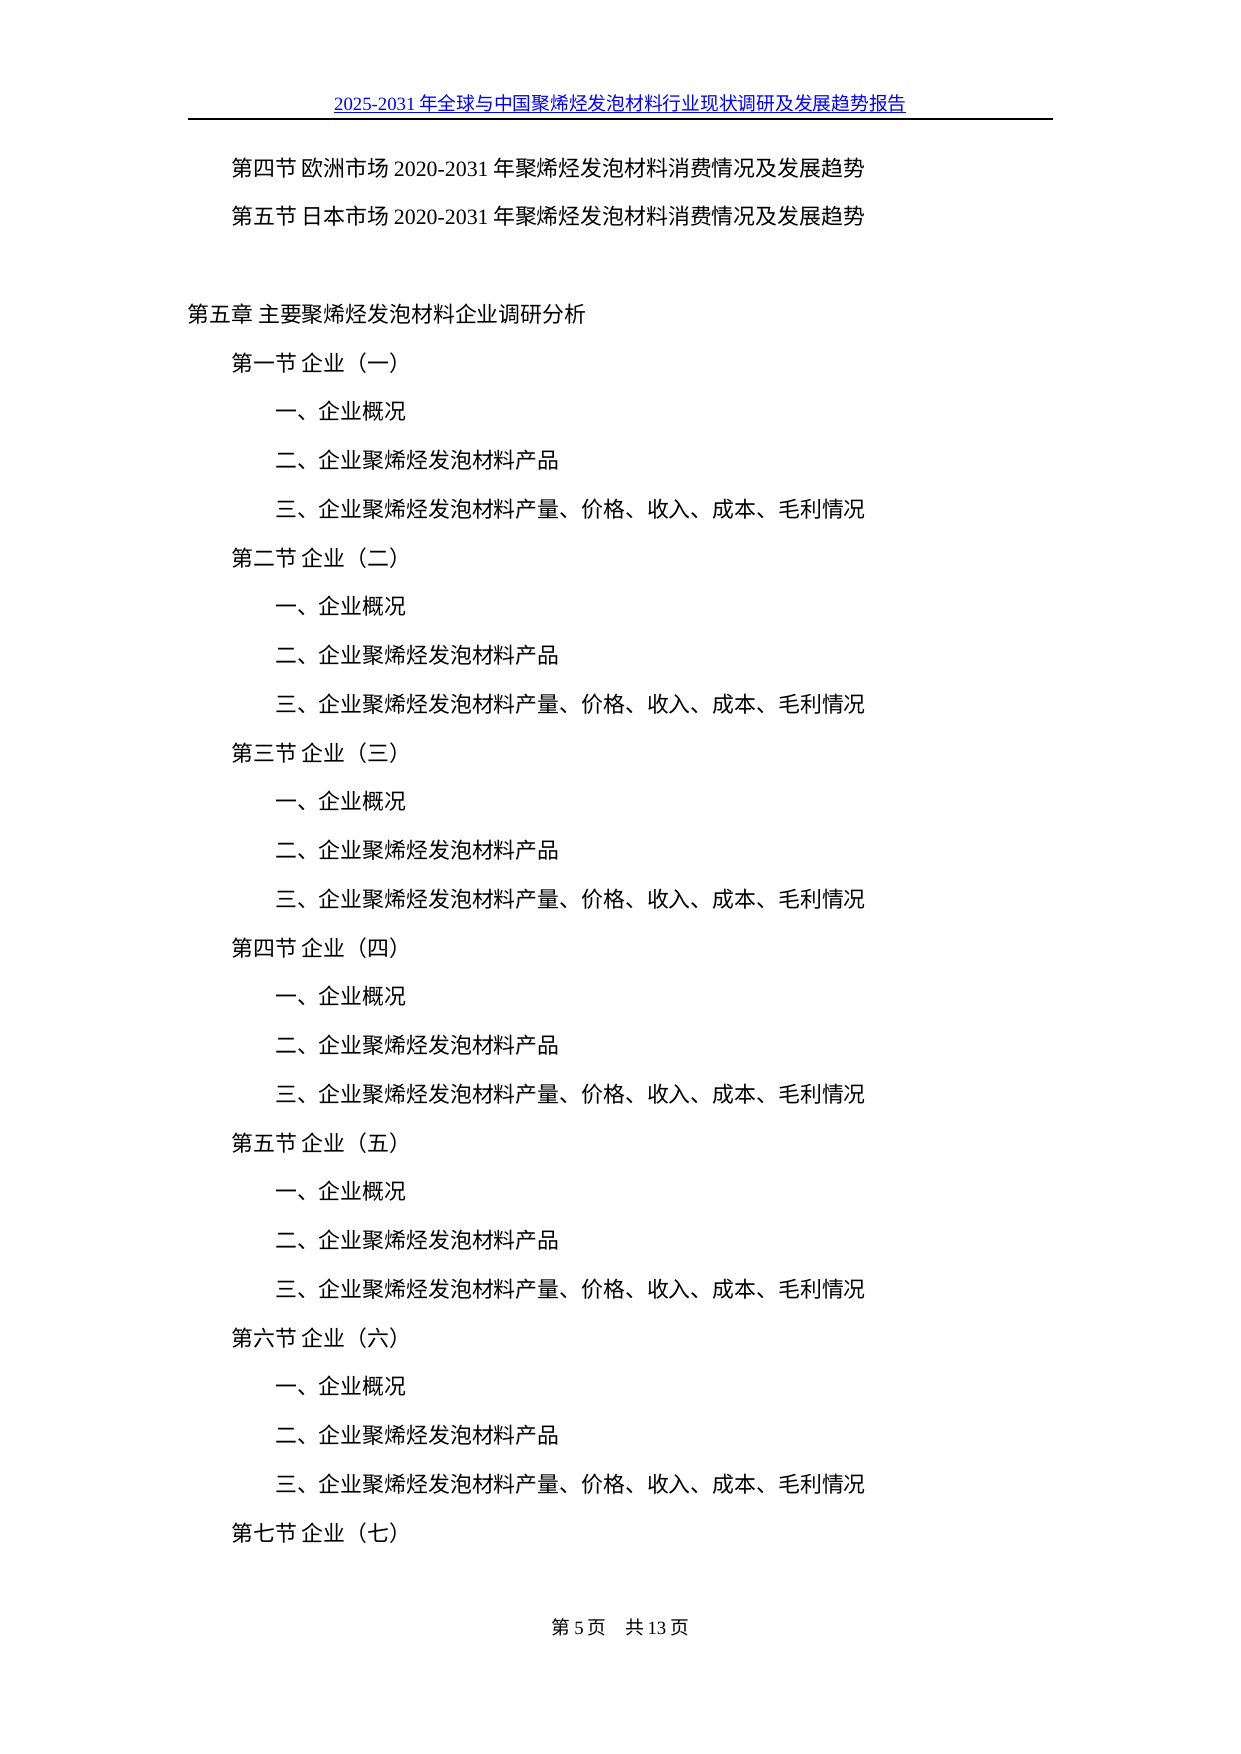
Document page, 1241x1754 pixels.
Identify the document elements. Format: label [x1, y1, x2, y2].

text [187, 150, 1053, 1548]
